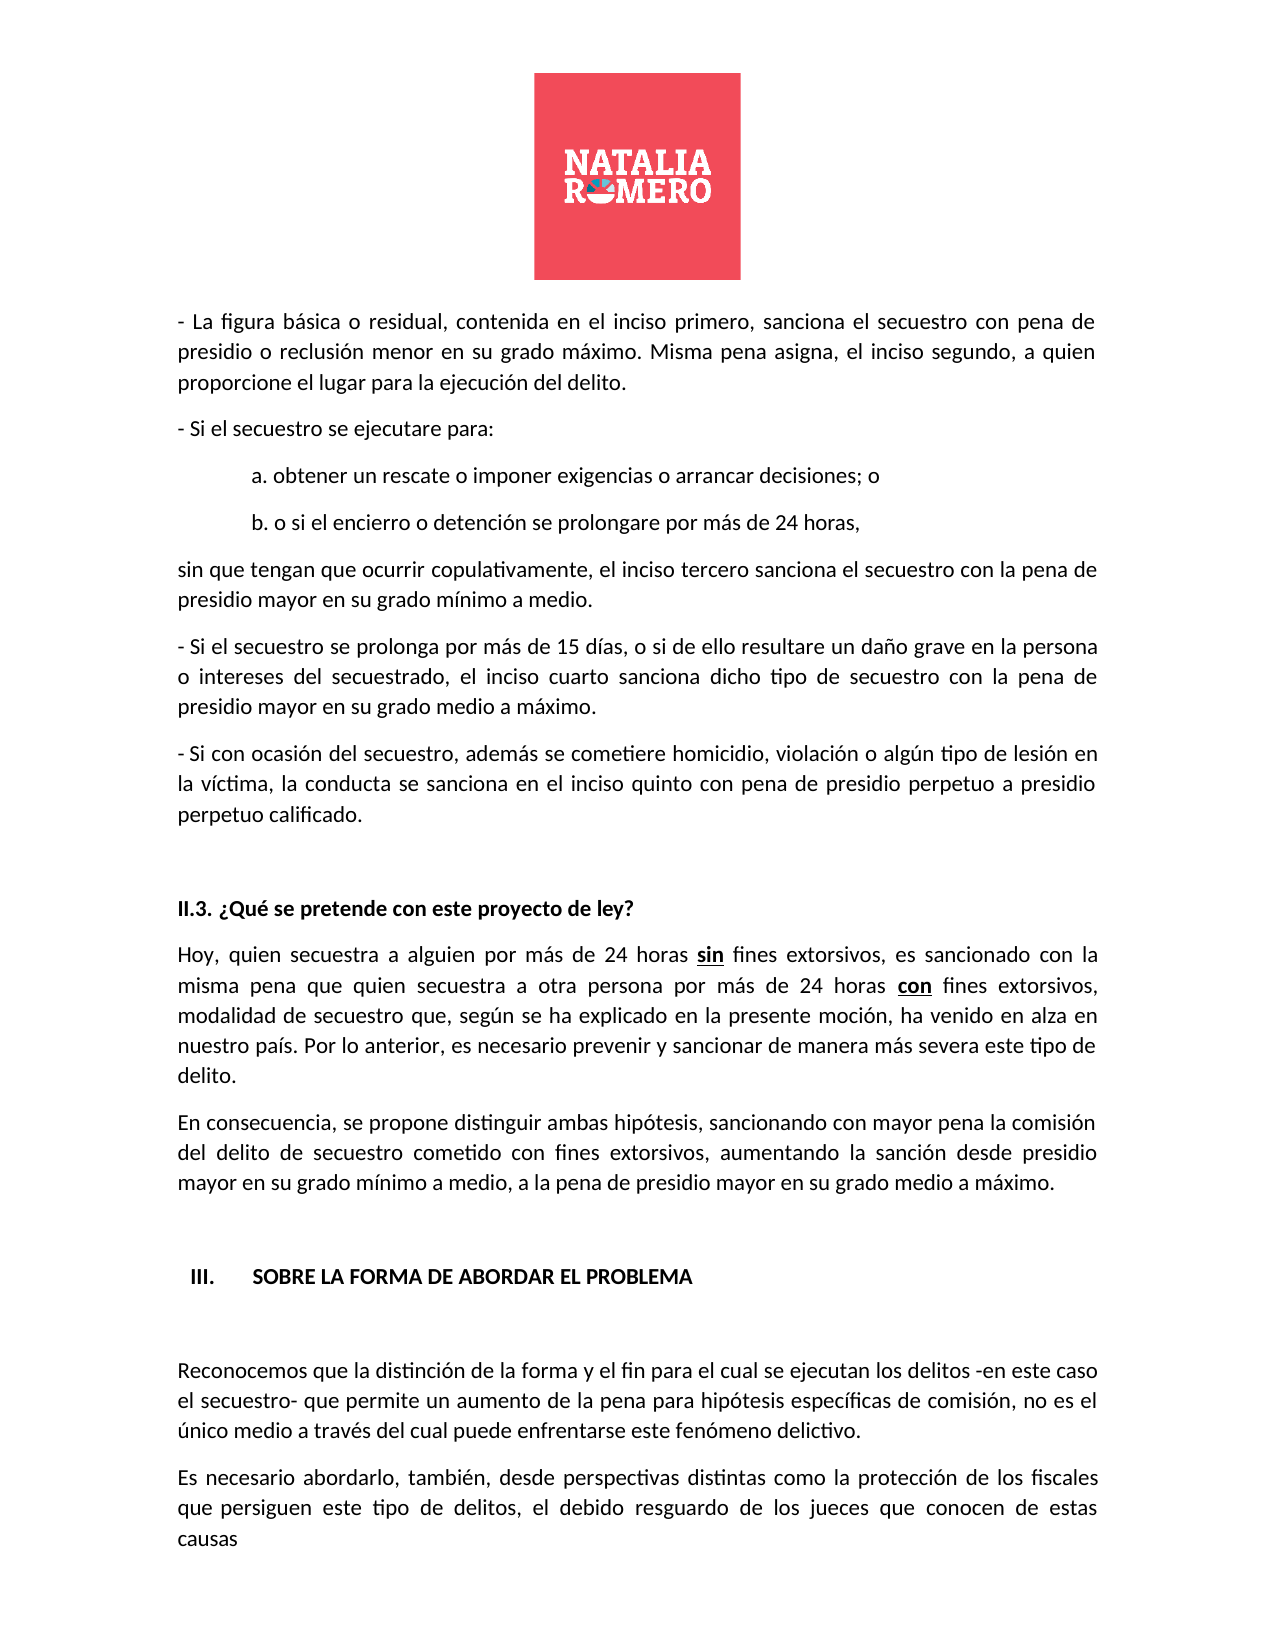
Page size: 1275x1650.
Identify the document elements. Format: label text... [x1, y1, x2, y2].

list obtener un rescate o imponer exigencias o arrancar decisiones; o [251, 461, 1110, 489]
text sin que tengan que ocurrir copulativamente, el inciso tercero sanciona el secuestro con la pena de presidio mayor en su grado mínimo a medio. [177, 555, 1098, 613]
subtitle SOBRE LA FORMA DE ABORDAR EL PROBLEMA [190, 1262, 1110, 1290]
list Si el secuestro se prolonga por más de 15 días, o si de ello resultare un daño grave en la persona o intereses del secuestrado, el inciso cuarto sanciona dicho tipo de secuestro con la pena de presidio mayor en su grado medio a máximo. [177, 632, 1098, 721]
text Es necesario abordarlo, también, desde perspectivas distintas como la protección de los fiscales que persiguen este tipo de delitos, el debido resguardo de los jueces que conocen de estas causas [177, 1463, 1098, 1552]
text Reconocemos que la distinción de la forma y el fin para el cual se ejecutan los delitos -en este caso el secuestro- que permite un aumento de la pena para hipótesis específicas de comisión, no es el único medio a través del cual puede enfrentarse este fenómeno delictivo. [177, 1356, 1098, 1444]
list Si el secuestro se ejecutare para: [177, 414, 1110, 442]
picture [534, 73, 741, 280]
list Si con ocasión del secuestro, además se cometiere homicidio, violación o algún tipo de lesión en la víctima, la conducta se sanciona en el inciso quinto con pena de presidio perpetuo a presidio perpetuo calificado. [177, 739, 1098, 828]
list o si el encierro o detención se prolongare por más de 24 horas, [251, 508, 1110, 536]
text Hoy, quien secuestra a alguien por más de 24 horas sin fines extorsivos, es sancionado con la misma pena que quien secuestra a otra persona por más de 24 horas con fines extorsivos, modalidad de secuestro que, según se ha explicado en la presente moción, ha venido en alza en nuestro país. Por lo anterior, es necesario prevenir y sancionar de manera más severa este tipo de delito. [177, 941, 1098, 1089]
list La figura básica o residual, contenida en el inciso primero, sanciona el secuestro con pena de presidio o reclusión menor en su grado máximo. Misma pena asigna, el inciso segundo, a quien proporcione el lugar para la ejecución del delito. [177, 307, 1098, 396]
subtitle ¿Qué se pretende con este proyecto de ley? [177, 894, 1110, 922]
text En consecuencia, se propone distinguir ambas hipótesis, sancionando con mayor pena la comisión del delito de secuestro cometido con fines extorsivos, aumentando la sanción desde presidio mayor en su grado mínimo a medio, a la pena de presidio mayor en su grado medio a máximo. [177, 1108, 1098, 1197]
